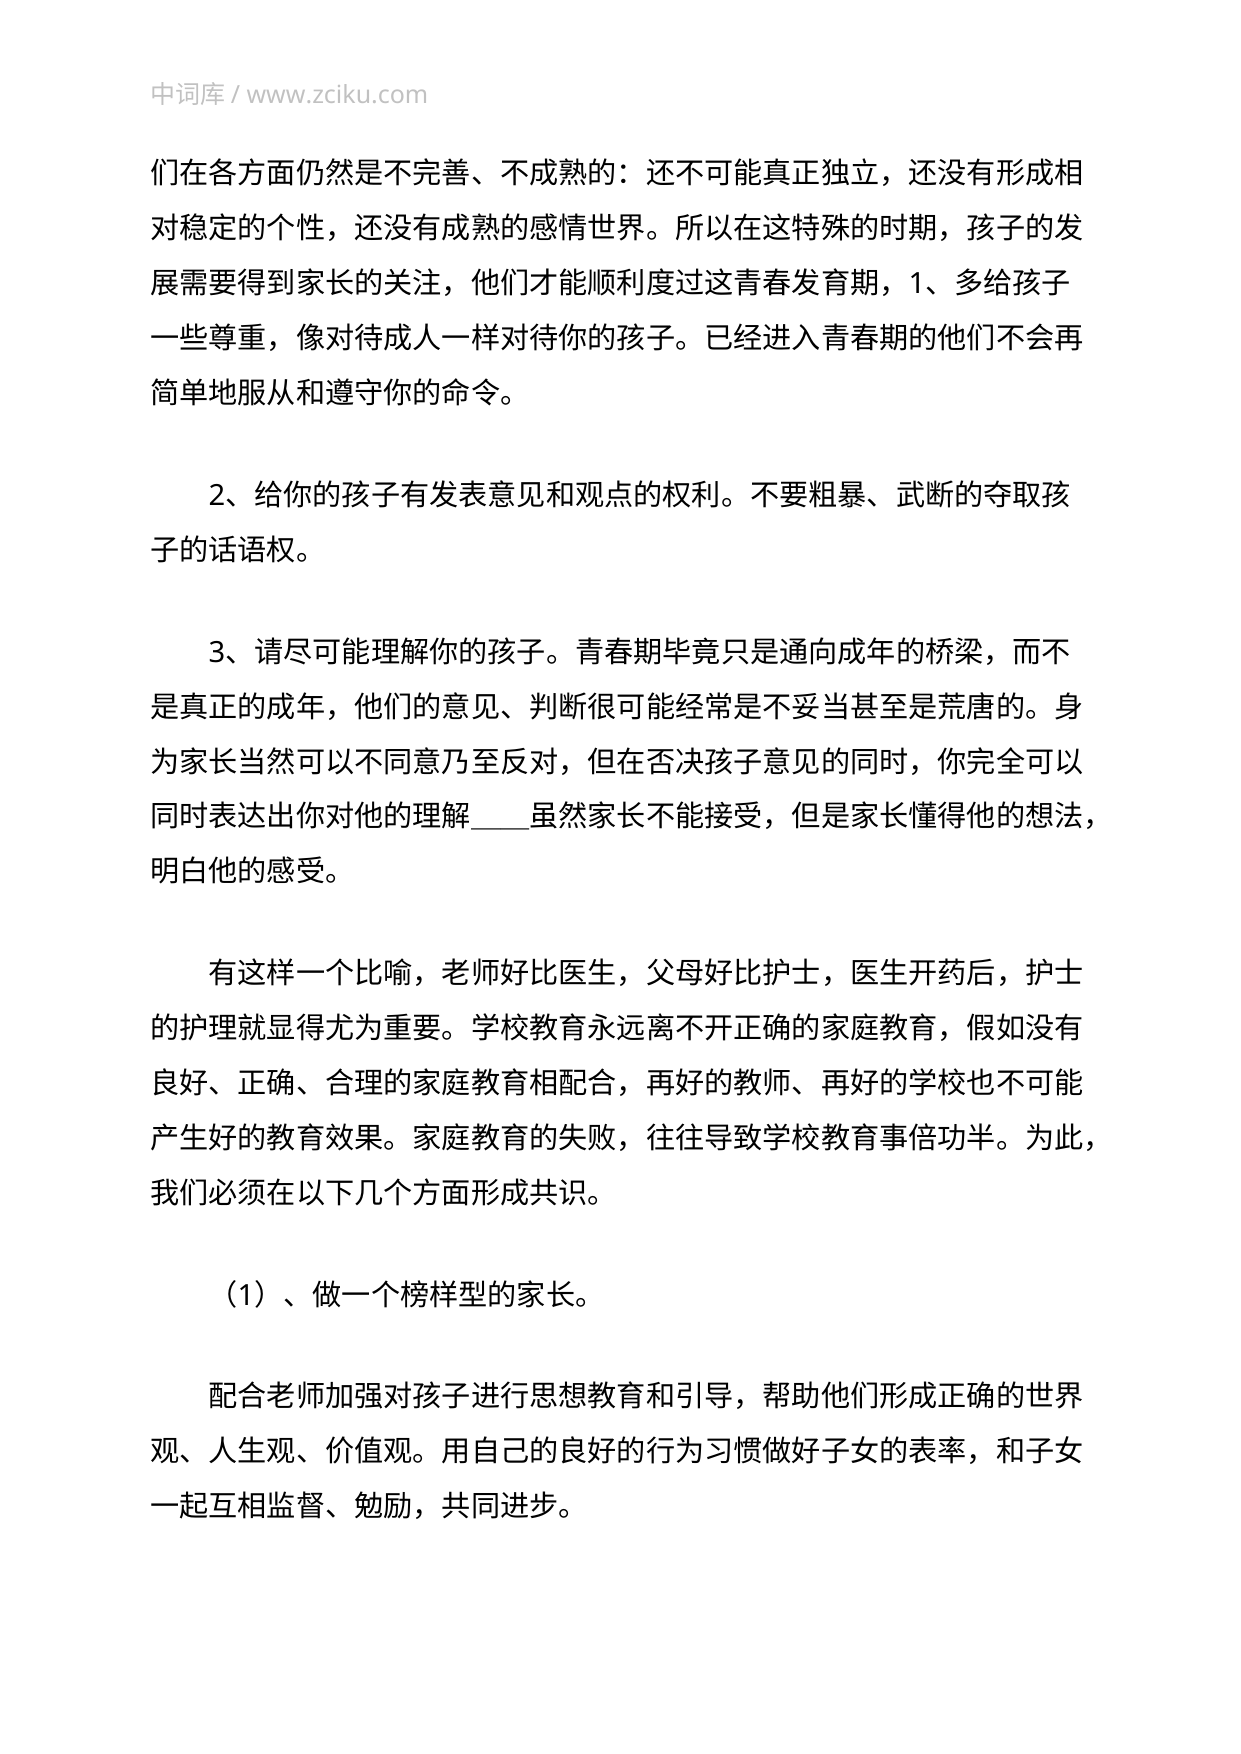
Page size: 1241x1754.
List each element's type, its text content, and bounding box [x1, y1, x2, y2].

text 有这样一个比喻，老师好比医生，父母好比护士，医生开药后，护士的护理就显得尤为重要。学校教育永远离不开正确的家庭教育，假如没有良好、正确、合理的家庭教育相配合，再好的教师、再好的学校也不可能产生好的教育效果。家庭教育的失败，往往导致学校教育事倍功半。为此，我们必须在以下几个方面形成共识。 [150, 950, 1090, 1212]
text 3、请尽可能理解你的孩子。青春期毕竟只是通向成年的桥梁，而不是真正的成年，他们的意见、判断很可能经常是不妥当甚至是荒唐的。身为家长当然可以不同意乃至反对，但在否决孩子意见的同时，你完全可以同时表达出你对他的理解＿＿虽然家长不能接受，但是家长懂得他的想法，明白他的感受。 [150, 628, 1090, 890]
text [150, 150, 1090, 412]
text （1）、做一个榜样型的家长。 [150, 1271, 1090, 1313]
text 配合老师加强对孩子进行思想教育和引导，帮助他们形成正确的世界观、人生观、价值观。用自己的良好的行为习惯做好子女的表率，和子女一起互相监督、勉励，共同进步。 [150, 1373, 1090, 1525]
text 2、给你的孩子有发表意见和观点的权利。不要粗暴、武断的夺取孩子的话语权。 [150, 471, 1090, 569]
